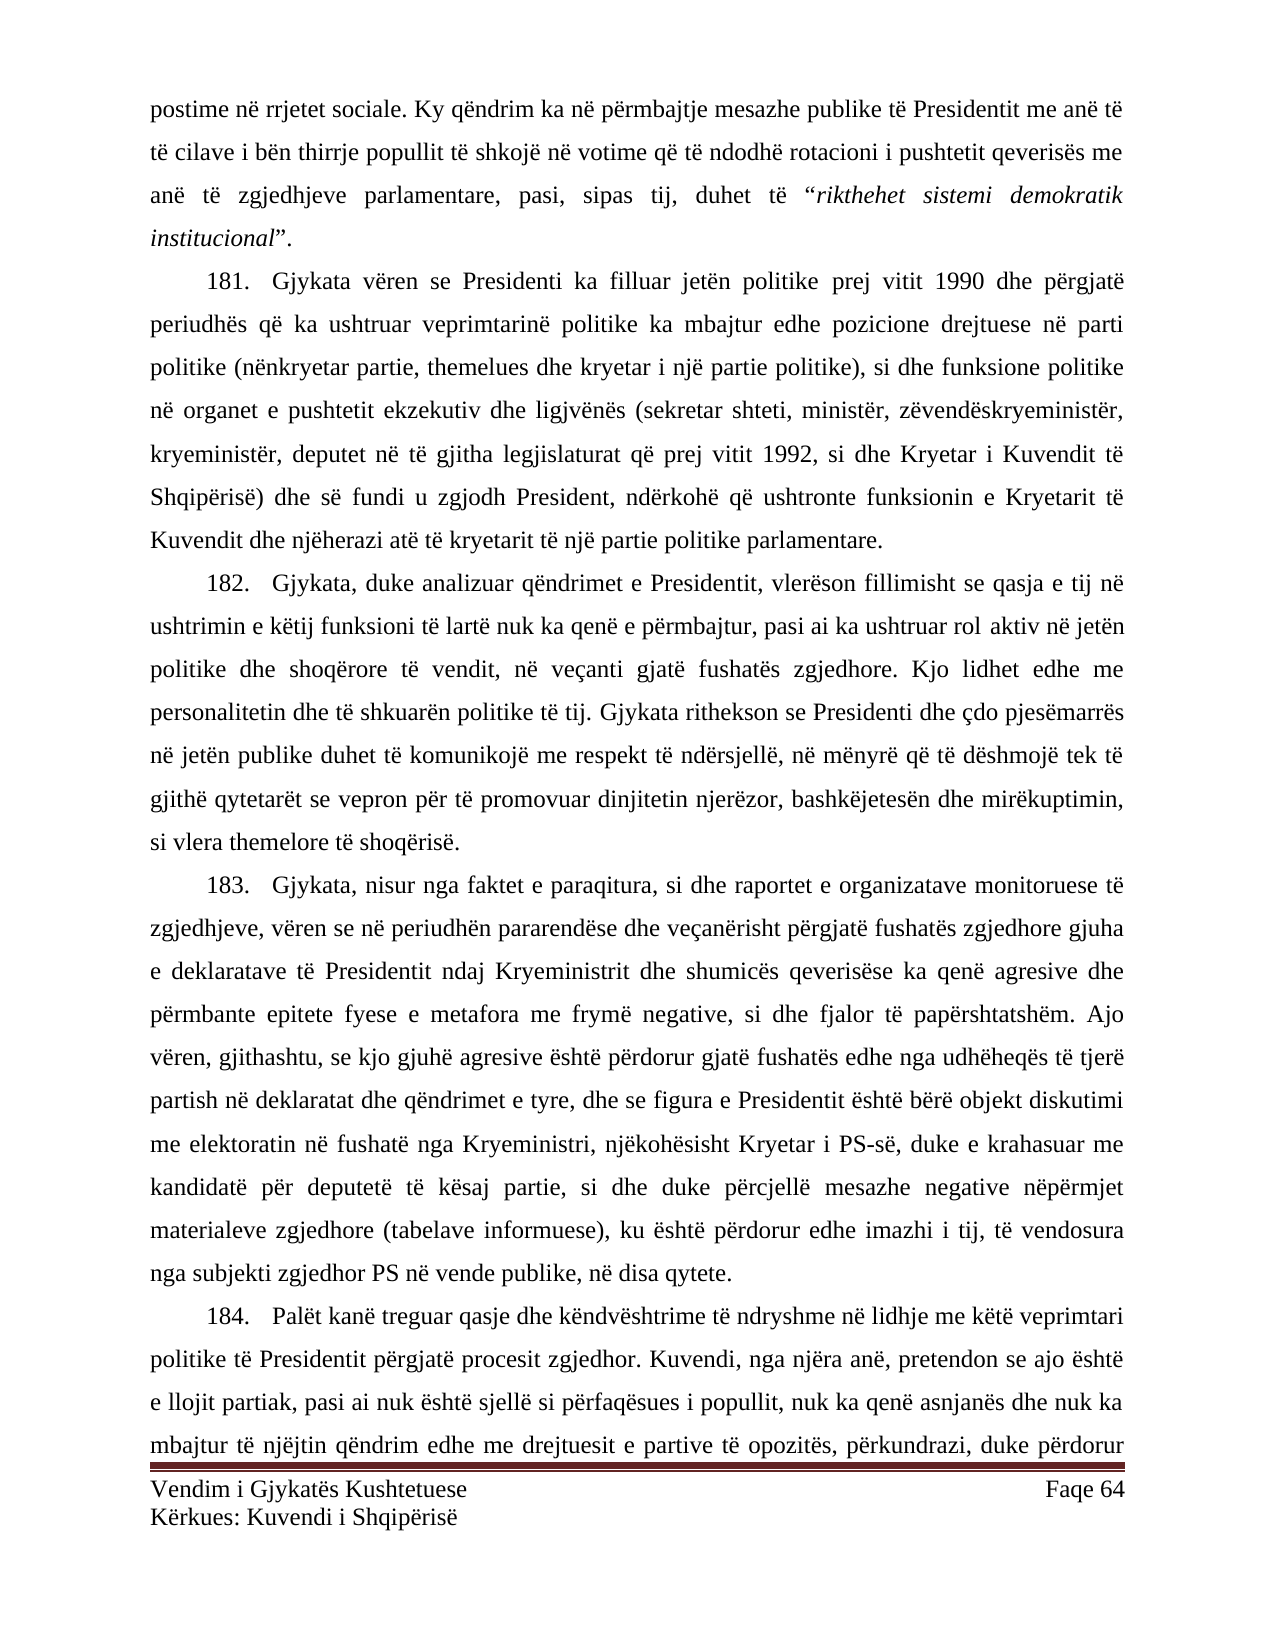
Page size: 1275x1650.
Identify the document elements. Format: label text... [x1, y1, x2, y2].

list Gjykata vëren se Presidenti ka filluar jetën politike prej vitit 1990 dhe përgjatë periudhës që ka ushtruar veprimtarinë politike ka mbajtur edhe pozicione drejtuese në parti politike (nënkryetar partie, themelues dhe kryetar i një partie politike), si dhe funksione politike në organet e pushtetit ekzekutiv dhe ligjvënës (sekretar shteti, ministër, zëvendëskryeministër, kryeministër, deputet në të gjitha legjislaturat që prej vitit 1992, si dhe Kryetar i Kuvendit të Shqipërisë) dhe së fundi u zgjodh President, ndërkohë që ushtronte funksionin e Kryetarit të Kuvendit dhe njëherazi atë të kryetarit të një partie politike parlamentare. [150, 266, 1125, 554]
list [150, 1301, 1125, 1459]
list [150, 94, 1125, 252]
list Gjykata, nisur nga faktet e paraqitura, si dhe raportet e organizatave monitoruese të zgjedhjeve, vëren se në periudhën pararendëse dhe veçanërisht përgjatë fushatës zgjedhore gjuha e deklaratave të Presidentit ndaj Kryeministrit dhe shumicës qeverisëse ka qenë agresive dhe përmbante epitete fyese e metafora me frymë negative, si dhe fjalor të papërshtatshëm. Ajo vëren, gjithashtu, se kjo gjuhë agresive është përdorur gjatë fushatës edhe nga udhëheqës të tjerë partish në deklaratat dhe qëndrimet e tyre, dhe se figura e Presidentit është bërë objekt diskutimi me elektoratin në fushatë nga Kryeministri, njëkohësisht Kryetar i PS-së, duke e krahasuar me kandidatë për deputetë të kësaj partie, si dhe duke përcjellë mesazhe negative nëpërmjet materialeve zgjedhore (tabelave informuese), ku është përdorur edhe imazhi i tij, të vendosura nga subjekti zgjedhor PS në vende publike, në disa qytete. [150, 870, 1125, 1287]
list Gjykata, duke analizuar qëndrimet e Presidentit, vlerëson fillimisht se qasja e tij në ushtrimin e këtij funksioni të lartë nuk ka qenë e përmbajtur, pasi ai ka ushtruar rol aktiv në jetën politike dhe shoqërore të vendit, në veçanti gjatë fushatës zgjedhore. Kjo lidhet edhe me personalitetin dhe të shkuarën politike të tij. Gjykata rithekson se Presidenti dhe çdo pjesëmarrës në jetën publike duhet të komunikojë me respekt të ndërsjellë, në mënyrë që të dëshmojë tek të gjithë qytetarët se vepron për të promovuar dinjitetin njerëzor, bashkëjetesën dhe mirëkuptimin, si vlera themelore të shoqërisë. [150, 568, 1125, 856]
